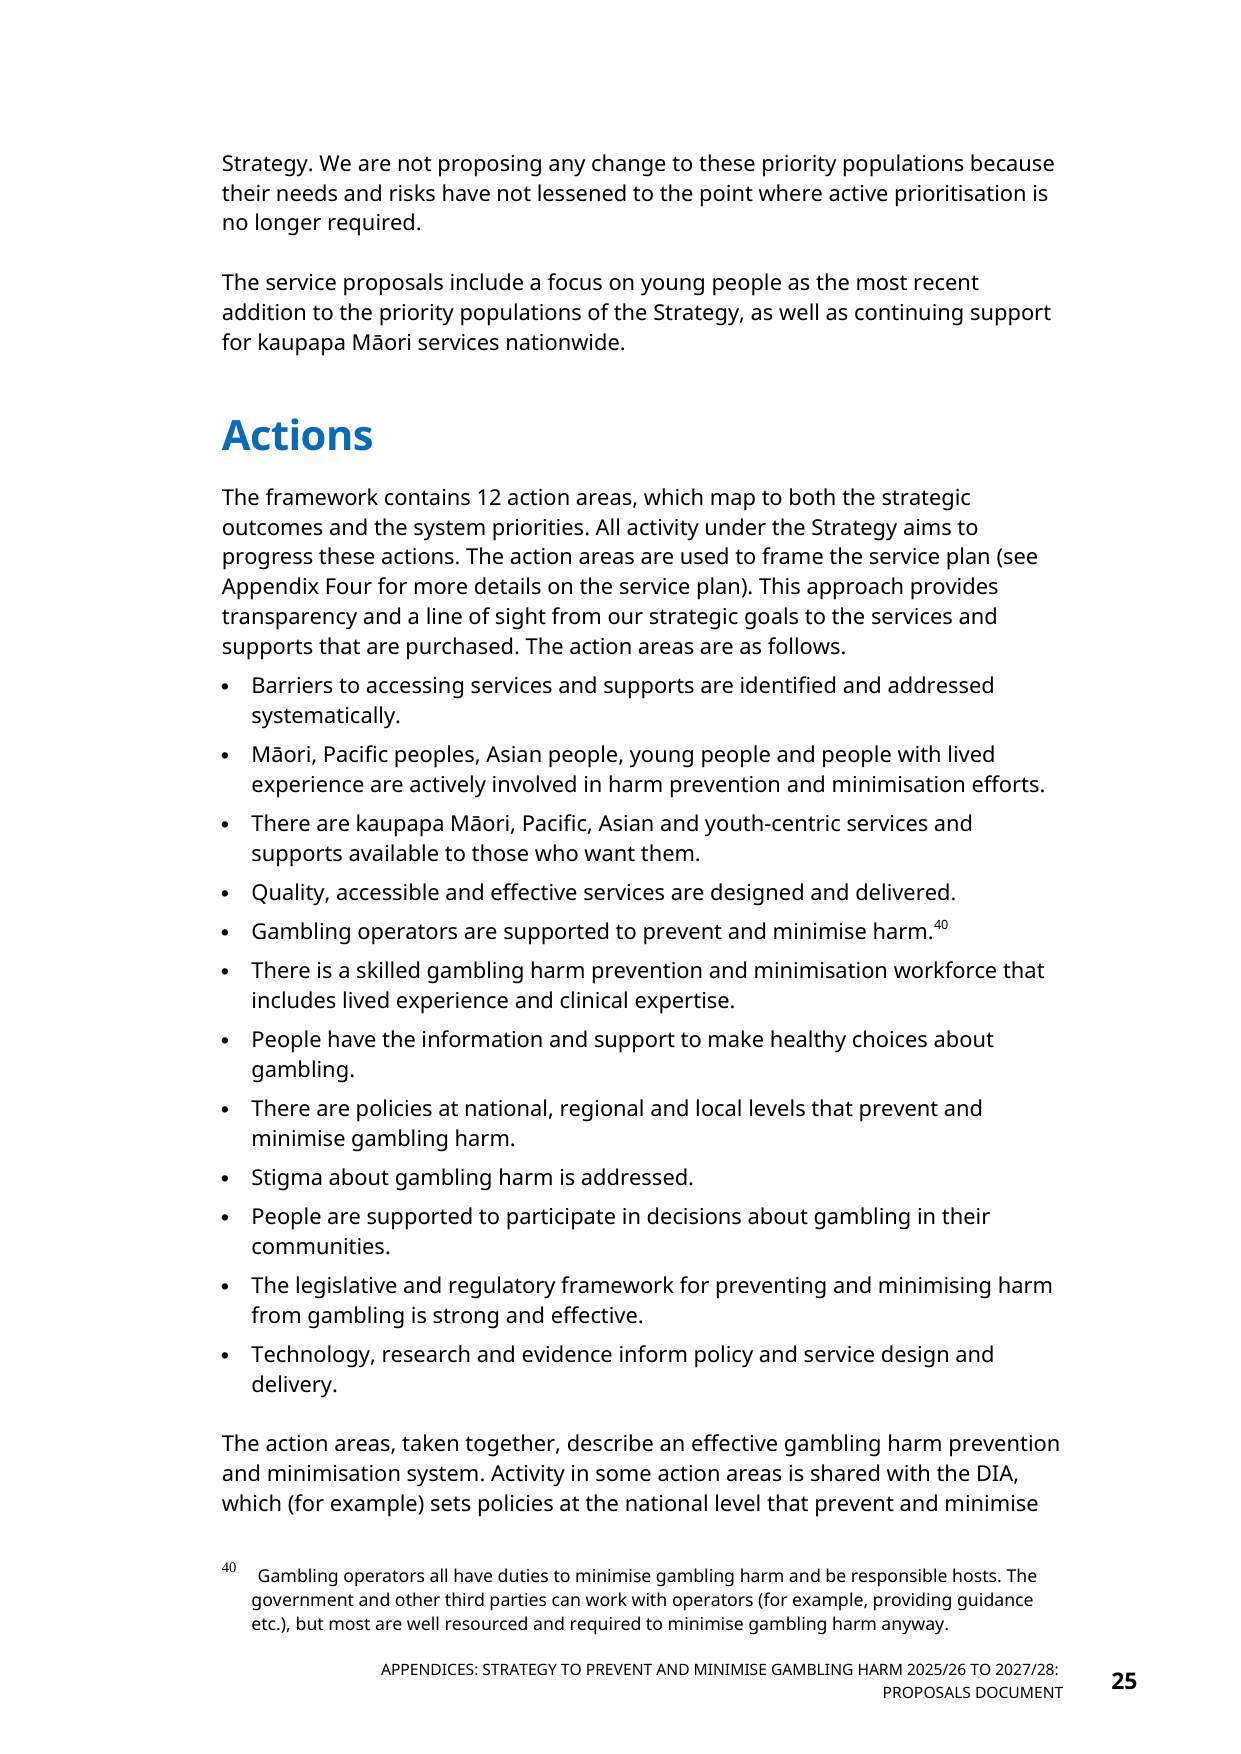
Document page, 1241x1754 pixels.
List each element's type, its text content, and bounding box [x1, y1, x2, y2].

text The framework contains 12 action areas, which map to both the strategic outcomes and the system priorities. All activity under the Strategy aims to progress these actions. The action areas are used to frame the service plan (see Appendix Four for more details on the service plan). This approach provides transparency and a line of sight from our strategic goals to the services and supports that are purchased. The action areas are as follows. [222, 482, 1063, 661]
text Technology, research and evidence inform policy and service design and delivery. [222, 1339, 1063, 1399]
subtitle Actions [222, 406, 1063, 463]
text Māori, Pacific peoples, Asian people, young people and people with lived experience are actively involved in harm prevention and minimisation efforts. [222, 739, 1063, 798]
text There is a skilled gambling harm prevention and minimisation workforce that includes lived experience and clinical expertise. [222, 955, 1063, 1015]
text Stigma about gambling harm is addressed. [222, 1162, 1063, 1192]
text Barriers to accessing services and supports are identified and addressed systematically. [222, 670, 1063, 729]
text People have the information and support to make healthy choices about gambling. [222, 1024, 1063, 1084]
text There are policies at national, regional and local levels that prevent and minimise gambling harm. [222, 1093, 1063, 1153]
text The service proposals include a focus on young people as the most recent addition to the priority populations of the Strategy, as well as continuing support for kaupapa Māori services nationwide. [222, 267, 1063, 356]
text Quality, accessible and effective services are designed and delivered. [222, 877, 1063, 907]
text People are supported to participate in decisions about gambling in their communities. [222, 1201, 1063, 1261]
text Gambling operators are supported to prevent and minimise harm. [222, 916, 1063, 946]
text The legislative and regulatory framework for preventing and minimising harm from gambling is strong and effective. [222, 1270, 1063, 1330]
text There are kaupapa Māori, Pacific, Asian and youth-centric services and supports available to those who want them. [222, 808, 1063, 867]
